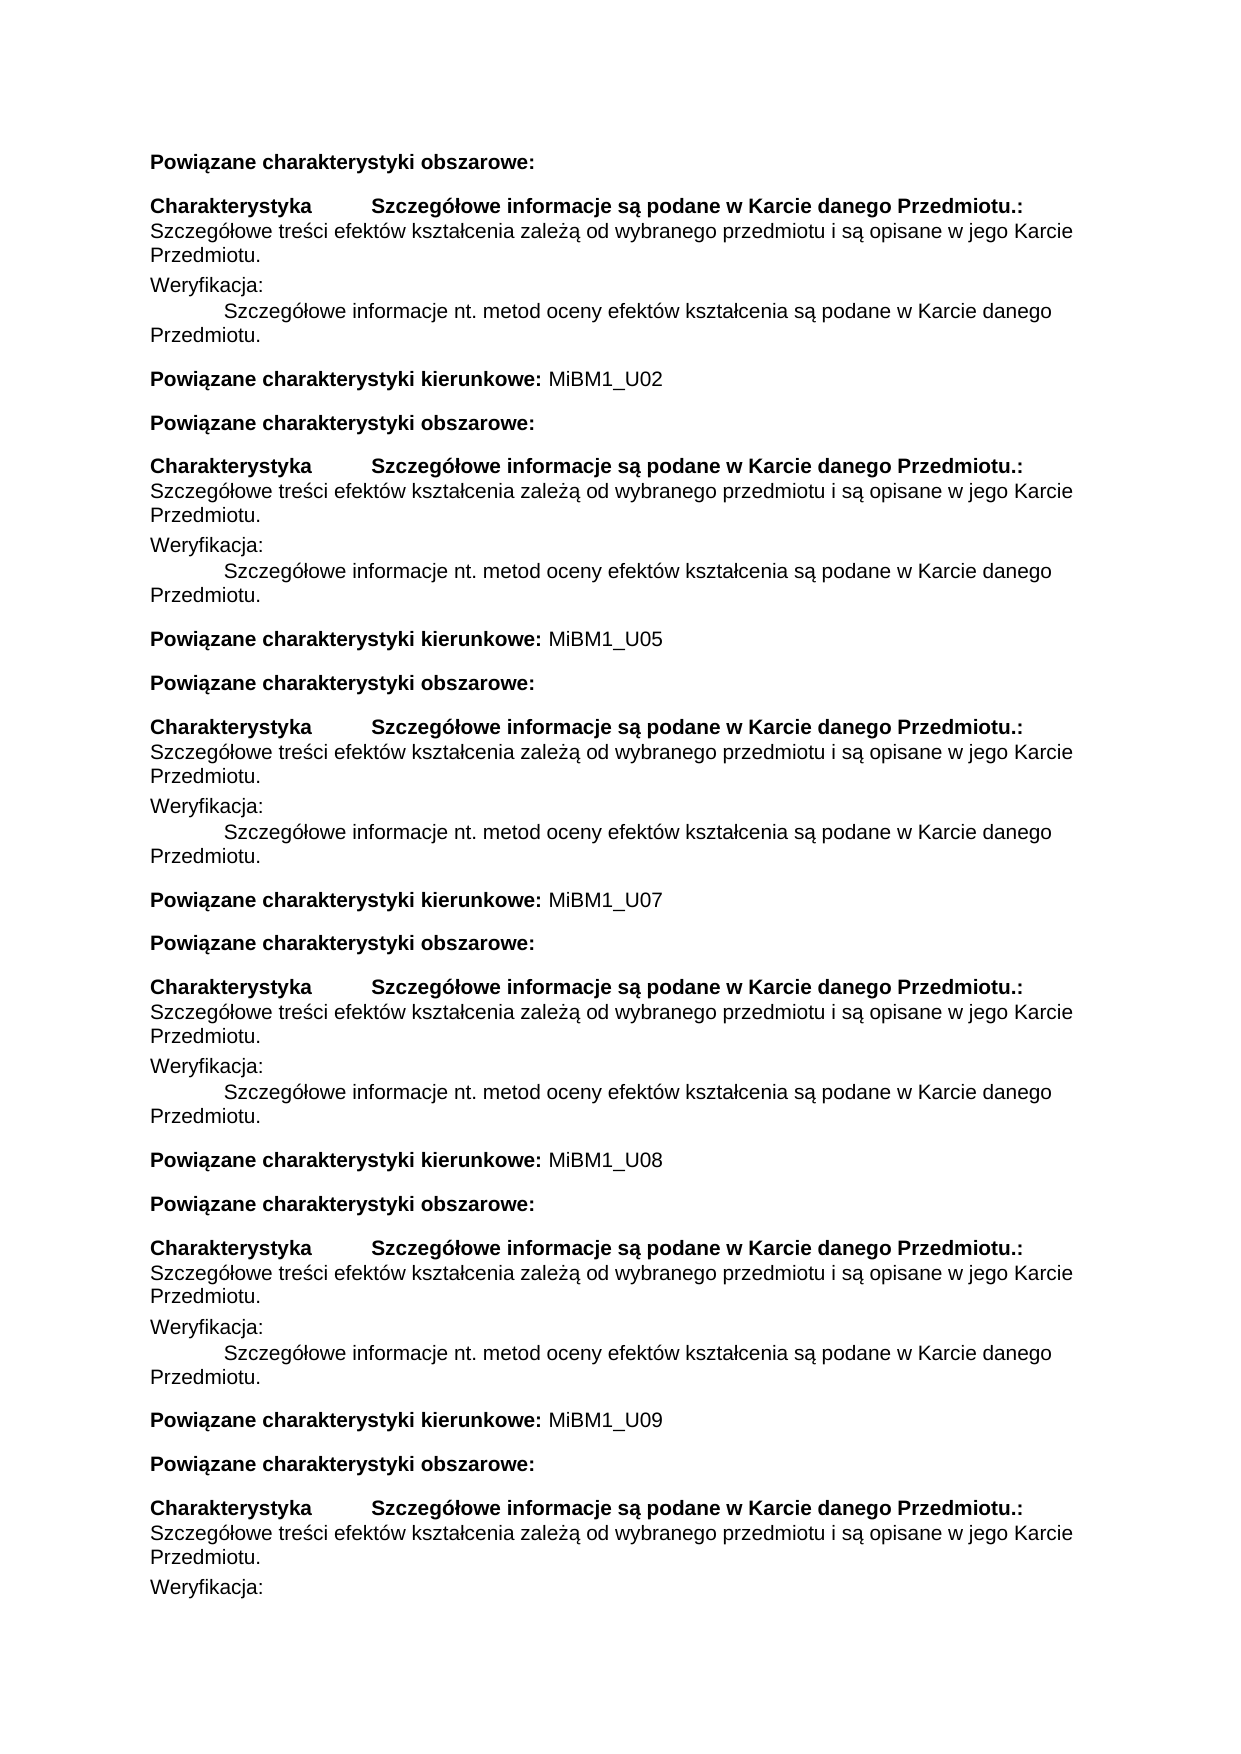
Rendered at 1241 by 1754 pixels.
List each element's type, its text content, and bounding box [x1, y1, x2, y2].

text Charakterystyka Szczegółowe informacje są podane w Karcie danego Przedmiotu.: [150, 975, 1090, 999]
text Szczegółowe informacje nt. metod oceny efektów kształcenia są podane w Karcie danego Przedmiotu. [150, 820, 1090, 868]
text Powiązane charakterystyki kierunkowe: MiBM1_U05 [150, 627, 1090, 651]
text Szczegółowe treści efektów kształcenia zależą od wybranego przedmiotu i są opisane w jego Karcie Przedmiotu. [150, 479, 1090, 527]
text Weryfikacja: [150, 533, 1090, 557]
text Charakterystyka Szczegółowe informacje są podane w Karcie danego Przedmiotu.: [150, 1235, 1090, 1259]
text Szczegółowe treści efektów kształcenia zależą od wybranego przedmiotu i są opisane w jego Karcie Przedmiotu. [150, 739, 1090, 787]
text Szczegółowe informacje nt. metod oceny efektów kształcenia są podane w Karcie danego Przedmiotu. [150, 559, 1090, 607]
text Weryfikacja: [150, 1314, 1090, 1338]
text Powiązane charakterystyki obszarowe: [150, 1192, 1090, 1216]
text Szczegółowe treści efektów kształcenia zależą od wybranego przedmiotu i są opisane w jego Karcie Przedmiotu. [150, 1521, 1090, 1569]
text Szczegółowe informacje nt. metod oceny efektów kształcenia są podane w Karcie danego Przedmiotu. [150, 1080, 1090, 1128]
text Powiązane charakterystyki obszarowe: [150, 150, 1090, 174]
text Weryfikacja: [150, 794, 1090, 818]
text Powiązane charakterystyki kierunkowe: MiBM1_U07 [150, 887, 1090, 911]
text Szczegółowe treści efektów kształcenia zależą od wybranego przedmiotu i są opisane w jego Karcie Przedmiotu. [150, 219, 1090, 267]
text Powiązane charakterystyki kierunkowe: MiBM1_U02 [150, 367, 1090, 391]
text Weryfikacja: [150, 273, 1090, 297]
text Szczegółowe treści efektów kształcenia zależą od wybranego przedmiotu i są opisane w jego Karcie Przedmiotu. [150, 1000, 1090, 1048]
text Szczegółowe treści efektów kształcenia zależą od wybranego przedmiotu i są opisane w jego Karcie Przedmiotu. [150, 1260, 1090, 1308]
text Charakterystyka Szczegółowe informacje są podane w Karcie danego Przedmiotu.: [150, 714, 1090, 738]
text Powiązane charakterystyki obszarowe: [150, 671, 1090, 695]
text Powiązane charakterystyki obszarowe: [150, 1452, 1090, 1476]
text Weryfikacja: [150, 1575, 1090, 1599]
text Powiązane charakterystyki obszarowe: [150, 931, 1090, 955]
text Weryfikacja: [150, 1054, 1090, 1078]
text Charakterystyka Szczegółowe informacje są podane w Karcie danego Przedmiotu.: [150, 454, 1090, 478]
text Powiązane charakterystyki kierunkowe: MiBM1_U08 [150, 1148, 1090, 1172]
text Powiązane charakterystyki obszarowe: [150, 410, 1090, 434]
text Charakterystyka Szczegółowe informacje są podane w Karcie danego Przedmiotu.: [150, 194, 1090, 218]
text Szczegółowe informacje nt. metod oceny efektów kształcenia są podane w Karcie danego Przedmiotu. [150, 1341, 1090, 1388]
text Powiązane charakterystyki kierunkowe: MiBM1_U09 [150, 1408, 1090, 1432]
text Szczegółowe informacje nt. metod oceny efektów kształcenia są podane w Karcie danego Przedmiotu. [150, 299, 1090, 347]
text Charakterystyka Szczegółowe informacje są podane w Karcie danego Przedmiotu.: [150, 1496, 1090, 1520]
